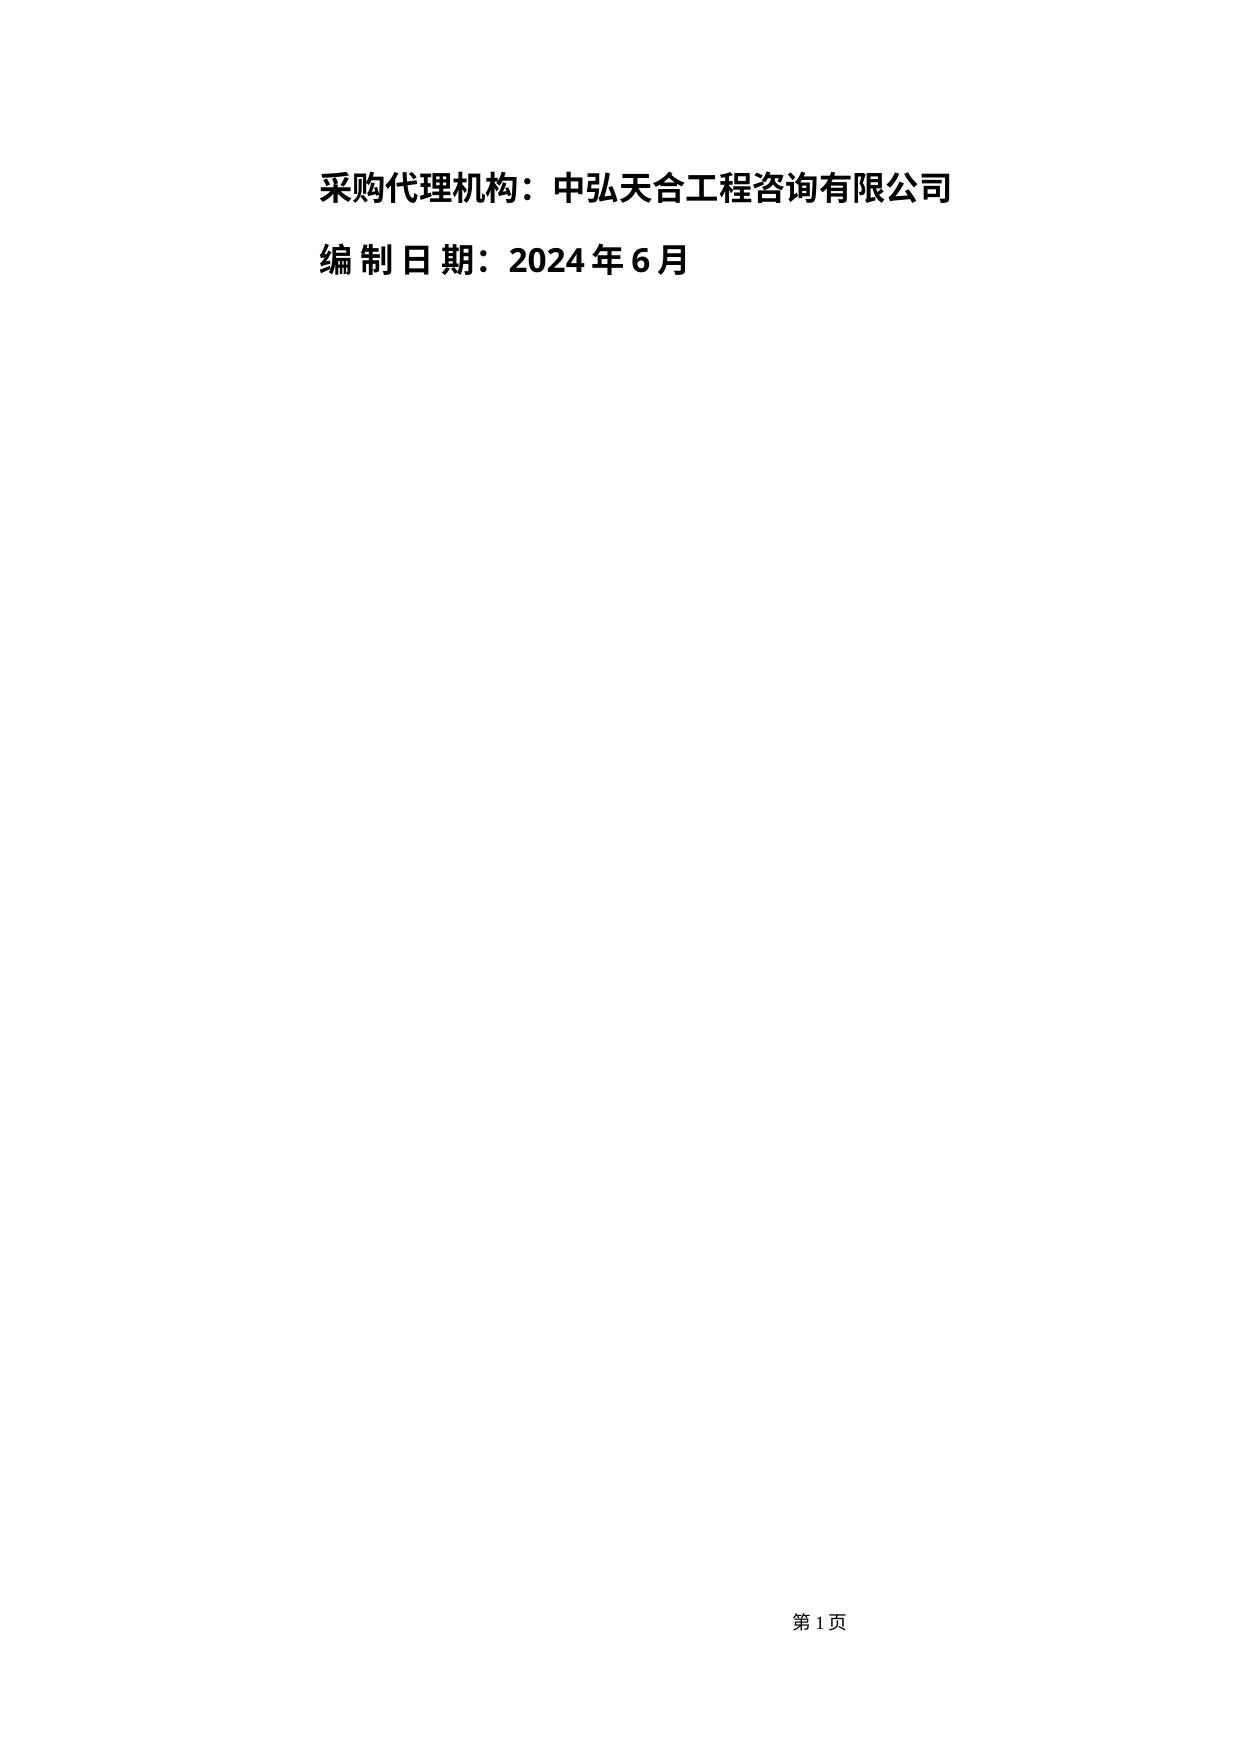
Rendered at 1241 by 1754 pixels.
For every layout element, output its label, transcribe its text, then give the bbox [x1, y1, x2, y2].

text 采购代理机构：中弘天合工程咨询有限公司 [118, 162, 1092, 210]
text 编 制 日 期：2024年6月 [118, 234, 1092, 283]
